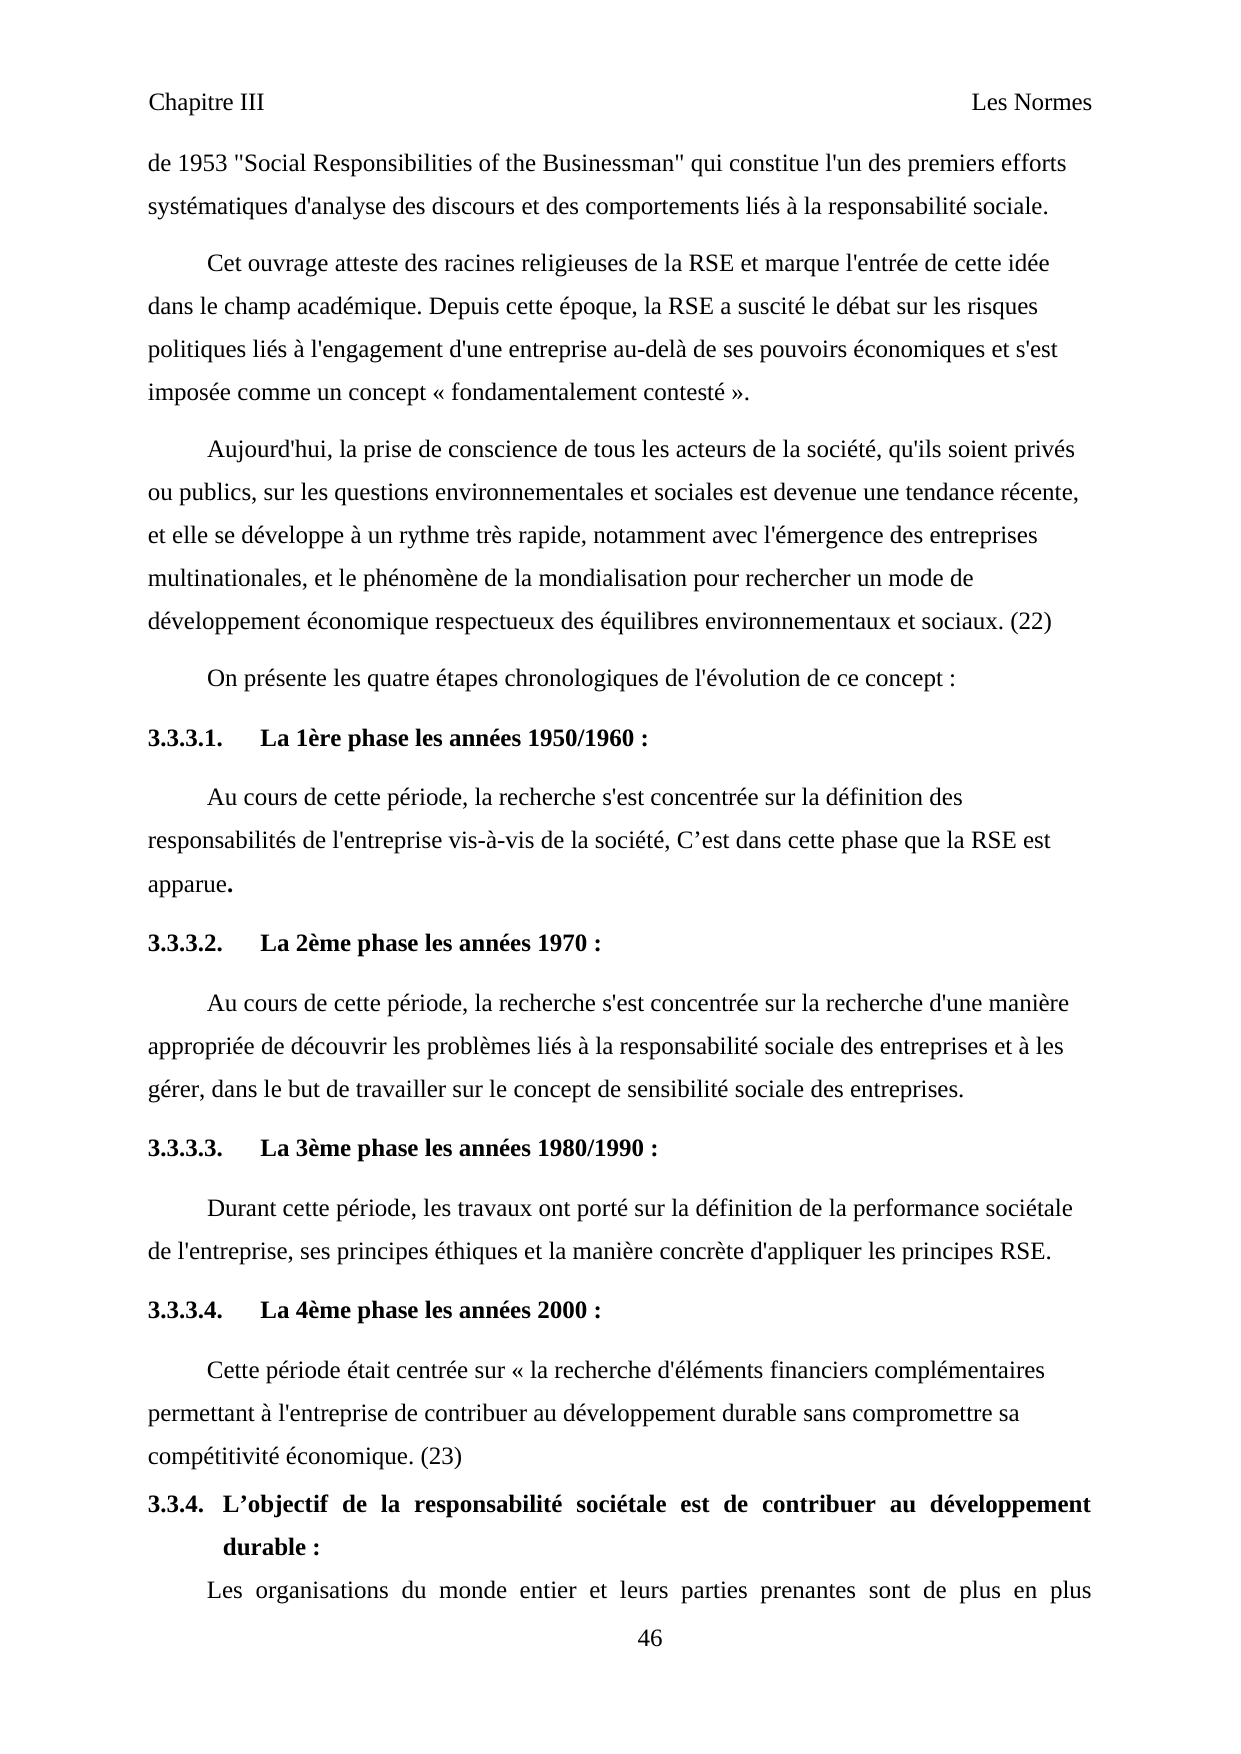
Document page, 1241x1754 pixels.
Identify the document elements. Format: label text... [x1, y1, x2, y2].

text Aujourd'hui, la prise de conscience de tous les acteurs de la société, qu'ils soient privés ou publics, sur les questions environnementales et sociales est devenue une tendance récente, et elle se développe à un rythme très rapide, notamment avec l'émergence des entreprises multinationales, et le phénomène de la mondialisation pour rechercher un mode de développement économique respectueux des équilibres environnementaux et sociaux. (22) [148, 434, 1093, 635]
list La 1ère phase les années 1950/1960 : [148, 723, 1092, 751]
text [148, 148, 1093, 219]
list La 3ème phase les années 1980/1990 : [148, 1133, 1092, 1162]
text Au cours de cette période, la recherche s'est concentrée sur la définition des responsabilités de l'entreprise vis-à-vis de la société, C’est dans cette phase que la RSE est apparue. [148, 782, 1093, 897]
text Durant cette période, les travaux ont porté sur la définition de la performance sociétale de l'entreprise, ses principes éthiques et la manière concrète d'appliquer les principes RSE. [148, 1193, 1093, 1265]
list L’objectif de la responsabilité sociétale est de contribuer au développement durable : [148, 1489, 1092, 1561]
text On présente les quatre étapes chronologiques de l'évolution de ce concept : [148, 663, 1093, 692]
text Cet ouvrage atteste des racines religieuses de la RSE et marque l'entrée de cette idée dans le champ académique. Depuis cette époque, la RSE a suscité le débat sur les risques politiques liés à l'engagement d'une entreprise au-delà de ses pouvoirs économiques et s'est imposée comme un concept « fondamentalement contesté ». [148, 248, 1093, 406]
text Cette période était centrée sur « la recherche d'éléments financiers complémentaires permettant à l'entreprise de contribuer au développement durable sans compromettre sa compétitivité économique. (23) [148, 1355, 1093, 1470]
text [148, 1575, 1093, 1604]
list La 4ème phase les années 2000 : [148, 1295, 1092, 1324]
text Au cours de cette période, la recherche s'est concentrée sur la recherche d'une manière appropriée de découvrir les problèmes liés à la responsabilité sociale des entreprises et à les gérer, dans le but de travailler sur le concept de sensibilité sociale des entreprises. [148, 988, 1093, 1103]
list La 2ème phase les années 1970 : [148, 928, 1092, 957]
